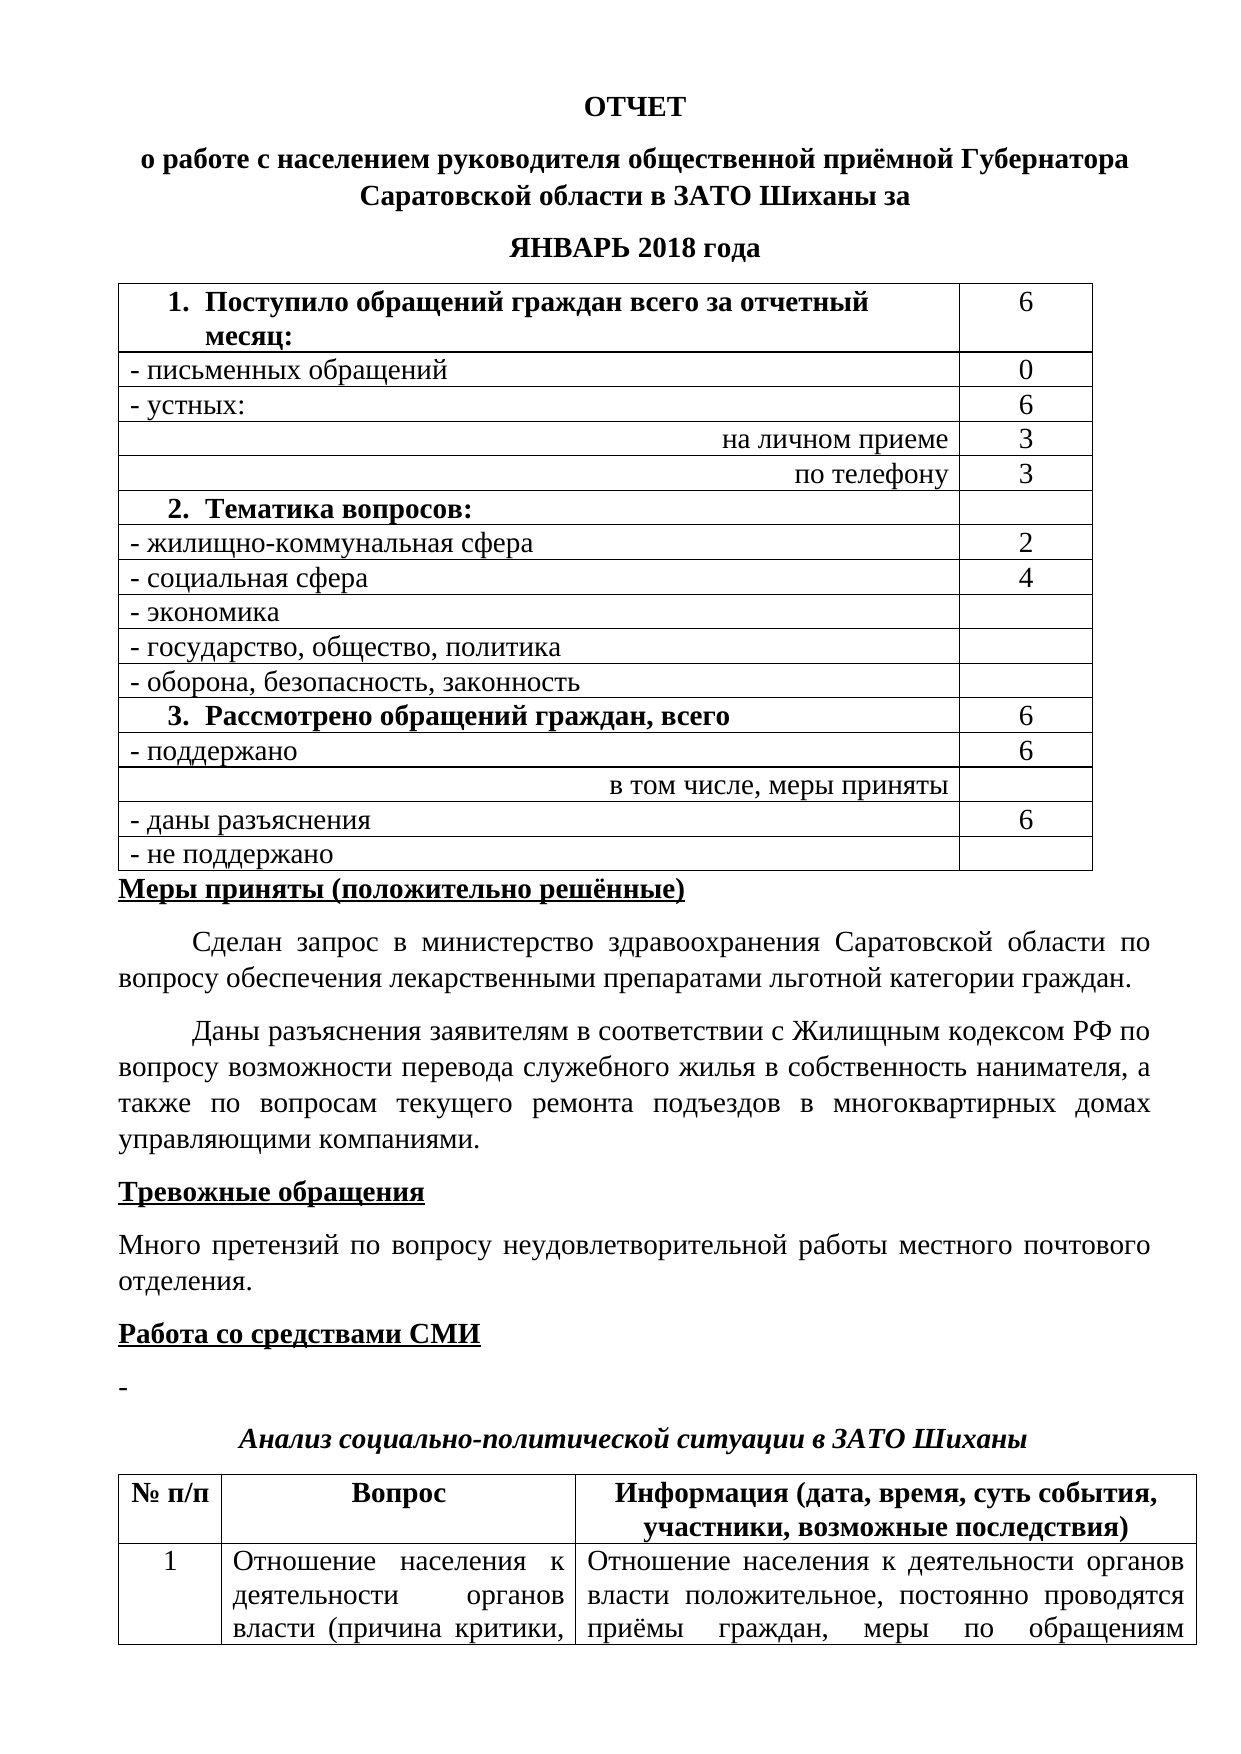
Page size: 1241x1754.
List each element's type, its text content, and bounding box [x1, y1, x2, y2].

table_cell - оборона, безопасность, законность [119, 664, 959, 697]
table_cell в том числе, меры приняты [119, 768, 959, 801]
table_cell - даны разъяснения [119, 802, 959, 836]
text ОТЧЕТ [118, 89, 1152, 122]
table_cell - государство, общество, политика [119, 629, 959, 663]
text ЯНВАРЬ 2018 года [118, 230, 1152, 264]
table_cell - жилищно-коммунальная сфера [119, 525, 959, 559]
table_cell - экономика [119, 595, 959, 628]
table_header Поступило обращений граждан всего за отчетный месяц: [119, 284, 959, 351]
text Много претензий по вопросу неудовлетворительной работы местного почтового отделения. [118, 1227, 1152, 1297]
table_cell 6 [960, 387, 1092, 421]
text Анализ социально-политической ситуации в ЗАТО Шиханы [118, 1422, 1152, 1455]
table_cell - письменных обращений [119, 353, 959, 386]
table_cell [960, 491, 1092, 524]
table_cell [960, 768, 1092, 801]
table_cell [960, 595, 1092, 628]
table_cell Тематика вопросов: [119, 491, 959, 524]
table_header Вопрос [222, 1475, 575, 1542]
text - [118, 1369, 1152, 1402]
table_cell - социальная сфера [119, 560, 959, 593]
table_cell Рассмотрено обращений граждан, всего [119, 698, 959, 732]
table_cell - поддержано [119, 733, 959, 766]
table_header 6 [960, 284, 1092, 351]
text Сделан запрос в министерство здравоохранения Саратовской области по вопросу обеспечения лекарственными препаратами льготной категории граждан. [118, 924, 1152, 994]
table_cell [576, 1544, 1196, 1644]
table_cell [960, 837, 1092, 870]
table_cell 6 [960, 802, 1092, 836]
table_cell 6 [960, 733, 1092, 766]
table_cell 3 [960, 456, 1092, 490]
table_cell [222, 1544, 575, 1644]
table_cell 2 [960, 525, 1092, 559]
table_cell - устных: [119, 387, 959, 421]
table_cell - не поддержано [119, 837, 959, 870]
text Работа со средствами СМИ [118, 1316, 1152, 1349]
table_cell 6 [960, 698, 1092, 732]
table_cell 1 [119, 1544, 221, 1644]
table_cell [960, 664, 1092, 697]
table_cell 4 [960, 560, 1092, 593]
table_cell 3 [960, 422, 1092, 455]
table_cell [960, 629, 1092, 663]
table_cell по телефону [119, 456, 959, 490]
text Меры приняты (положительно решённые) [118, 871, 1152, 905]
table_header № п/п [119, 1475, 221, 1542]
text Тревожные обращения [118, 1174, 1152, 1208]
text о работе с населением руководителя общественной приёмной Губернатора Саратовской области в ЗАТО Шиханы за [118, 141, 1152, 211]
table_cell 0 [960, 353, 1092, 386]
table_cell на личном приеме [119, 422, 959, 455]
text Даны разъяснения заявителям в соответствии с Жилищным кодексом РФ по вопросу возможности перевода служебного жилья в собственность нанимателя, а также по вопросам текущего ремонта подъездов в многоквартирных домах управляющими компаниями. [118, 1119, 1152, 1155]
table_header Информация (дата, время, суть события, участники, возможные последствия) [576, 1475, 1196, 1542]
text Даны разъяснения заявителям в соответствии с Жилищным кодексом РФ по вопросу возможности перевода служебного жилья в собственность нанимателя, а также по вопросам текущего ремонта подъездов в многоквартирных домах управляющими компаниями. [118, 1013, 1152, 1049]
